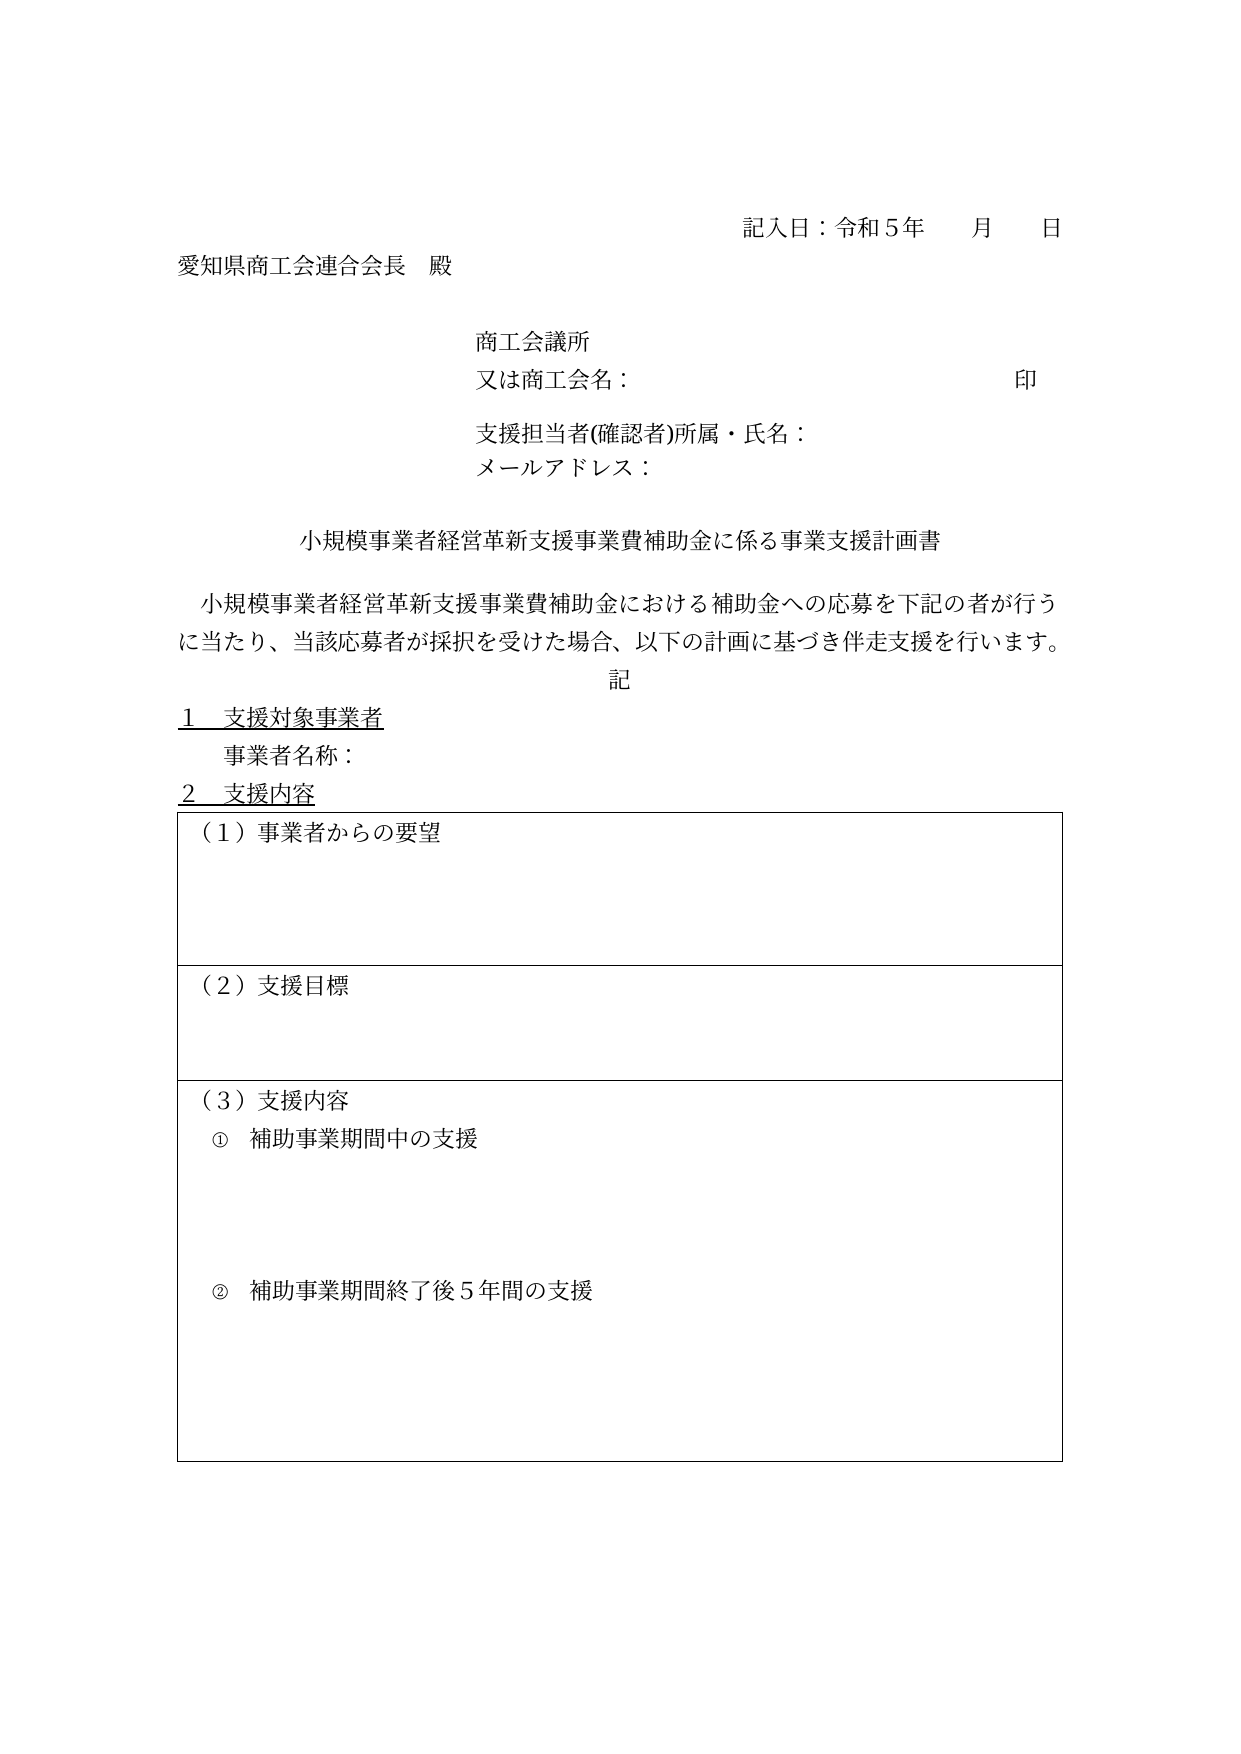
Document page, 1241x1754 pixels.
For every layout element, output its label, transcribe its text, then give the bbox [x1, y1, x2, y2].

table_cell （２）支援目標 [178, 966, 1062, 1080]
text 又は商工会名： 印 [177, 359, 1063, 397]
text メールアドレス： [177, 449, 1063, 482]
text 支援担当者(確認者)所属・氏名： [177, 416, 1063, 449]
text 事業者名称： [177, 736, 1063, 774]
text ２ 支援内容 [177, 774, 1063, 812]
text 商工会議所 [177, 321, 1063, 359]
text １ 支援対象事業者 [177, 698, 1063, 736]
text 小規模事業者経営革新支援事業費補助金における補助金への応募を下記の者が行うに当たり、当該応募者が採択を受けた場合、以下の計画に基づき伴走支援を行います。 [177, 583, 1063, 659]
text 記 [177, 659, 1063, 698]
table_cell （３）支援内容 補助事業期間中の支援 補助事業期間終了後５年間の支援 [178, 1081, 1062, 1461]
table_header （１）事業者からの要望 [178, 813, 1062, 965]
text 記入日：令和５年 月 日 [177, 207, 1063, 245]
text 小規模事業者経営革新支援事業費補助金に係る事業支援計画書 [177, 521, 1063, 558]
text 愛知県商工会連合会長 殿 [177, 245, 1063, 283]
